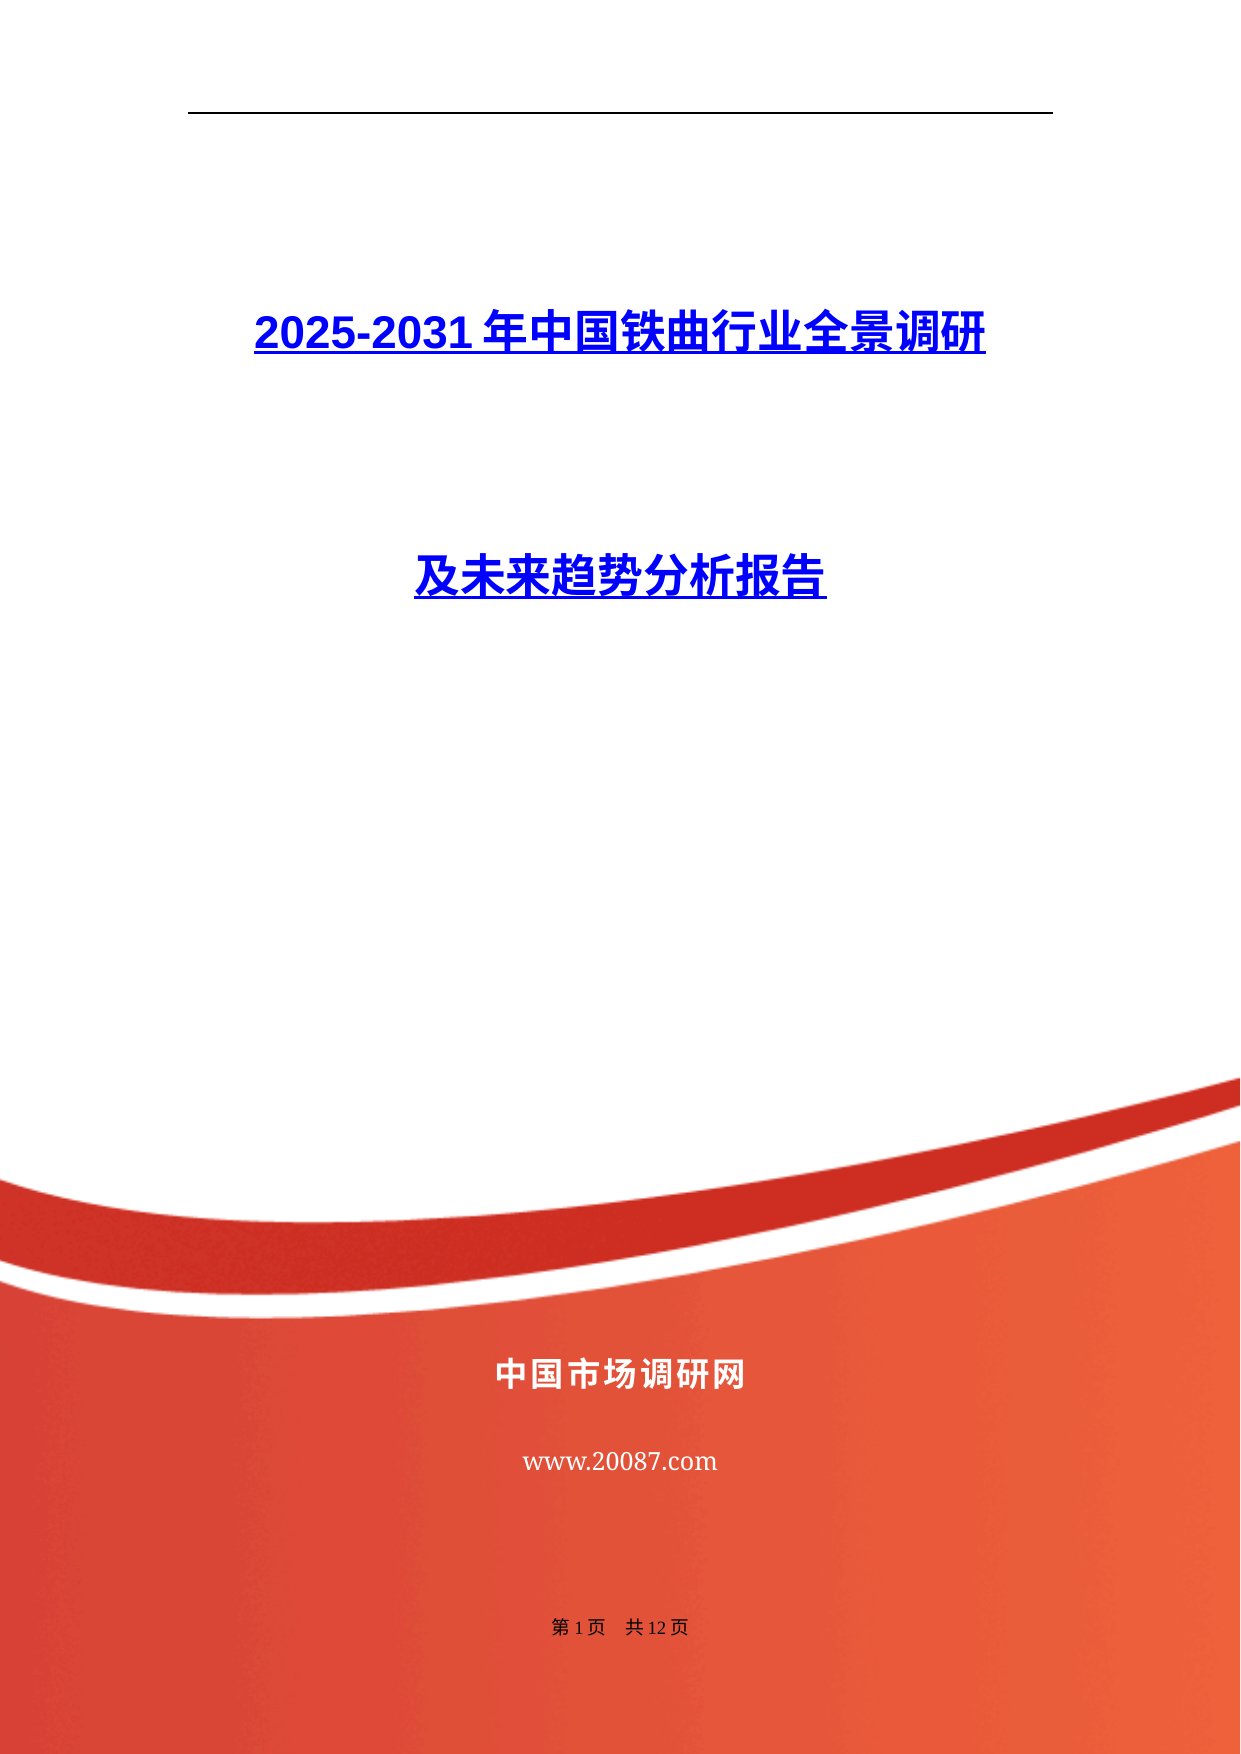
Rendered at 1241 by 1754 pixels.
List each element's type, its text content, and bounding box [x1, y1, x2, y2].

subtitle 中国市场调研网 [187, 1339, 1053, 1404]
text www.20087.com [187, 1428, 1053, 1493]
picture [0, 1006, 1241, 1754]
table_header 2025-2031年中国铁曲行业全景调研及未来趋势分析报告 [188, 207, 1053, 773]
